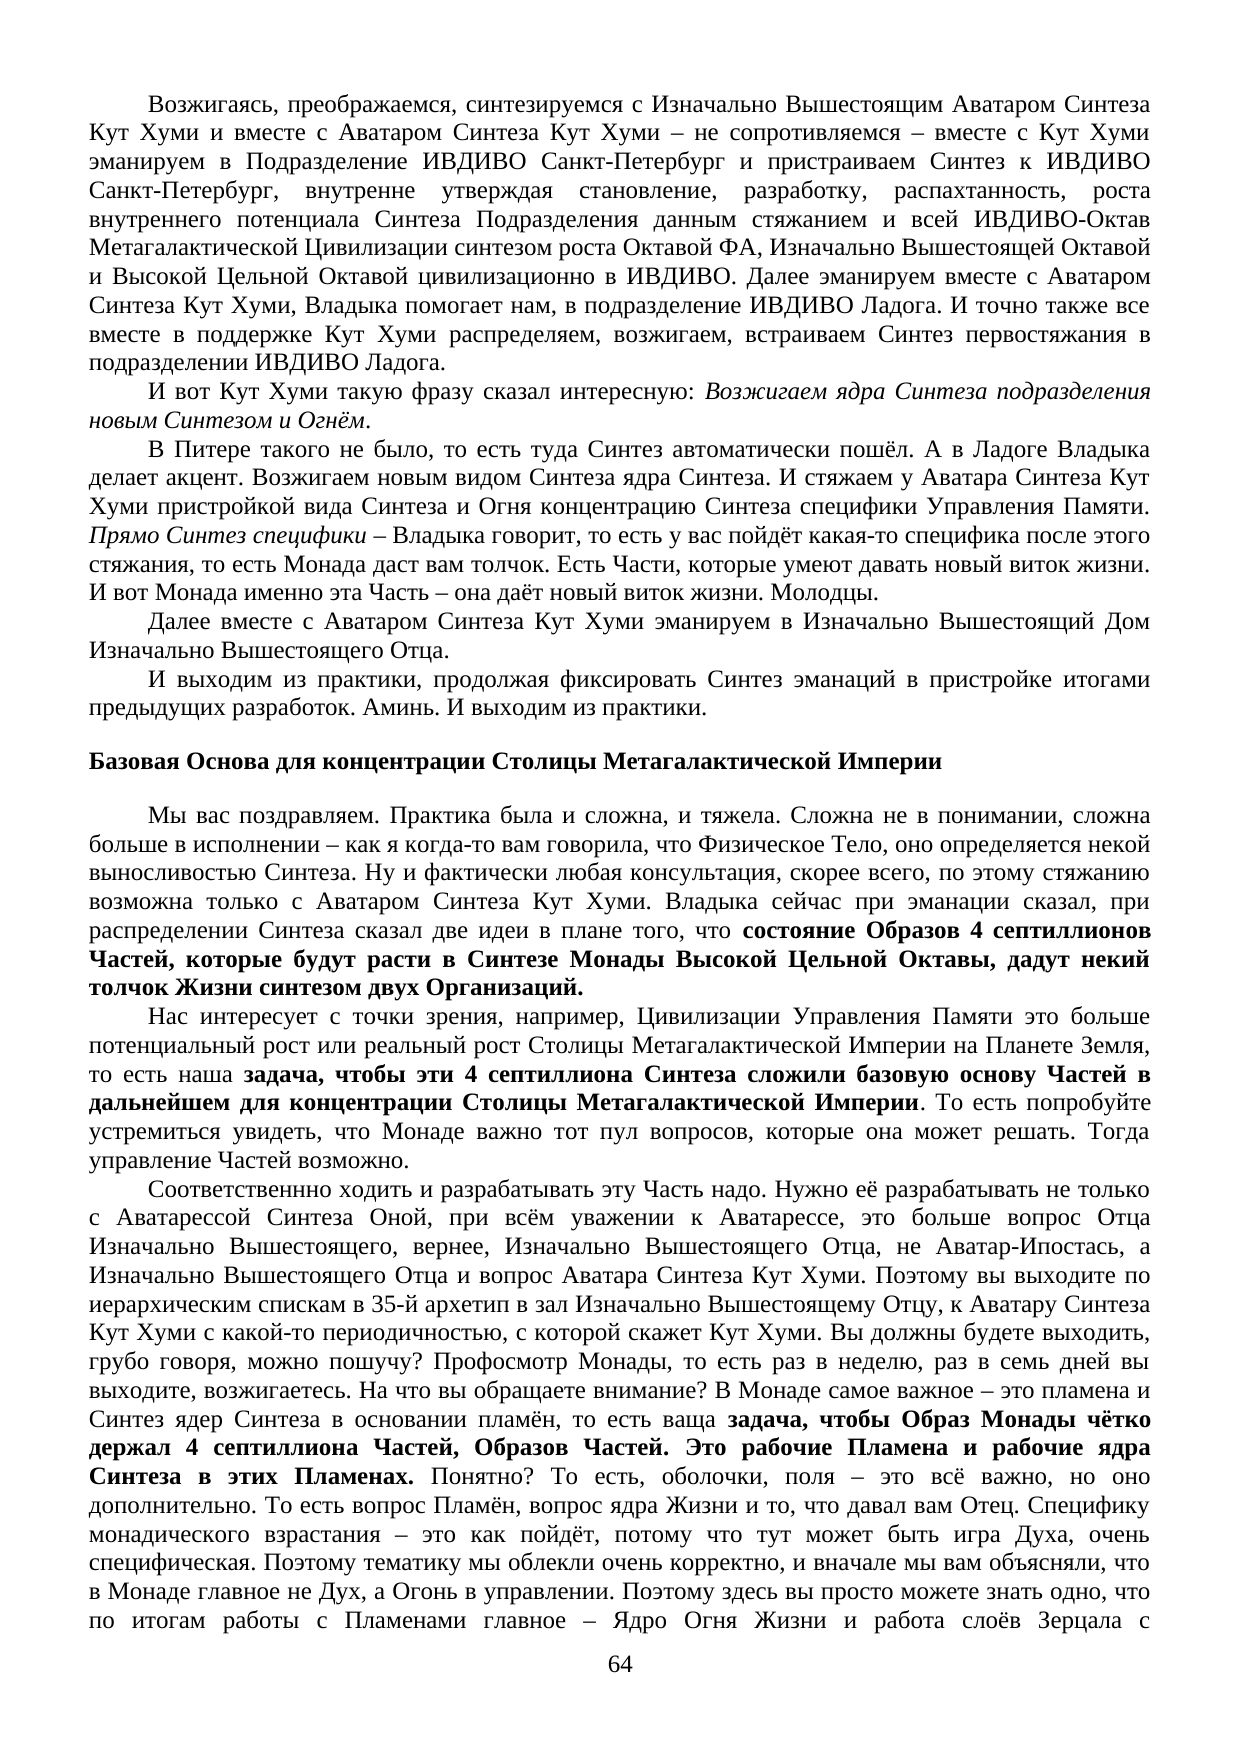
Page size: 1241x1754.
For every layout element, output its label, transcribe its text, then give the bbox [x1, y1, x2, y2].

text Мы вас поздравляем. Практика была и сложна, и тяжела. Сложна не в понимании, сложна больше в исполнении – как я когда-то вам говорила, что Физическое Тело, оно определяется некой выносливостью Синтеза. Ну и фактически любая консультация, скорее всего, по этому стяжанию возможна только с Аватаром Синтеза Кут Хуми. Владыка сейчас при эманации сказал, при распределении Синтеза сказал две идеи в плане того, что состояние Образов 4 септиллионов Частей, которые будут расти в Синтезе Монады Высокой Цельной Октавы, дадут некий толчок Жизни синтезом двух Организаций. [89, 800, 1152, 1001]
text Нас интересует с точки зрения, например, Цивилизации Управления Памяти это больше потенциальный рост или реальный рост Столицы Метагалактической Империи на Планете Земля, то есть наша задача, чтобы эти 4 септиллиона Синтеза сложили базовую основу Частей в дальнейшем для концентрации Столицы Метагалактической Империи. То есть попробуйте устремиться увидеть, что Монаде важно тот пул вопросов, которые она может решать. Тогда управление Частей возможно. [89, 1001, 1152, 1174]
text И вот Кут Хуми такую фразу сказал интересную: Возжигаем ядра Синтеза подразделения новым Синтезом и Огнём. [89, 376, 1152, 434]
text Далее вместе с Аватаром Синтеза Кут Хуми эманируем в Изначально Вышестоящий Дом Изначально Вышестоящего Отца. [89, 606, 1152, 664]
text Базовая Основа для концентрации Столицы Метагалактической Империи [89, 746, 1152, 775]
text Возжигаясь, преображаемся, синтезируемся с Изначально Вышестоящим Аватаром Синтеза Кут Хуми и вместе с Аватаром Синтеза Кут Хуми – не сопротивляемся – вместе с Кут Хуми эманируем в Подразделение ИВДИВО Санкт-Петербург и пристраиваем Синтез к ИВДИВО Санкт-Петербург, внутренне утверждая становление, разработку, распахтанность, роста внутреннего потенциала Синтеза Подразделения данным стяжанием и всей ИВДИВО-Октав Метагалактической Цивилизации синтезом роста Октавой ФА, Изначально Вышестоящей Октавой и Высокой Цельной Октавой цивилизационно в ИВДИВО. Далее эманируем вместе с Аватаром Синтеза Кут Хуми, Владыка помогает нам, в подразделение ИВДИВО Ладога. И точно также все вместе в поддержке Кут Хуми распределяем, возжигаем, встраиваем Синтез первостяжания в подразделении ИВДИВО Ладога. [89, 89, 1152, 376]
text И выходим из практики, продолжая фиксировать Синтез эманаций в пристройке итогами предыдущих разработок. Аминь. И выходим из практики. [89, 664, 1152, 721]
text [89, 1174, 1152, 1634]
text В Питере такого не было, то есть туда Синтез автоматически пошёл. А в Ладоге Владыка делает акцент. Возжигаем новым видом Синтеза ядра Синтеза. И стяжаем у Аватара Синтеза Кут Хуми пристройкой вида Синтеза и Огня концентрацию Синтеза специфики Управления Памяти. Прямо Синтез специфики – Владыка говорит, то есть у вас пойдёт какая-то специфика после этого стяжания, то есть Монада даст вам толчок. Есть Части, которые умеют давать новый виток жизни. И вот Монада именно эта Часть – она даёт новый виток жизни. Молодцы. [89, 434, 1152, 606]
